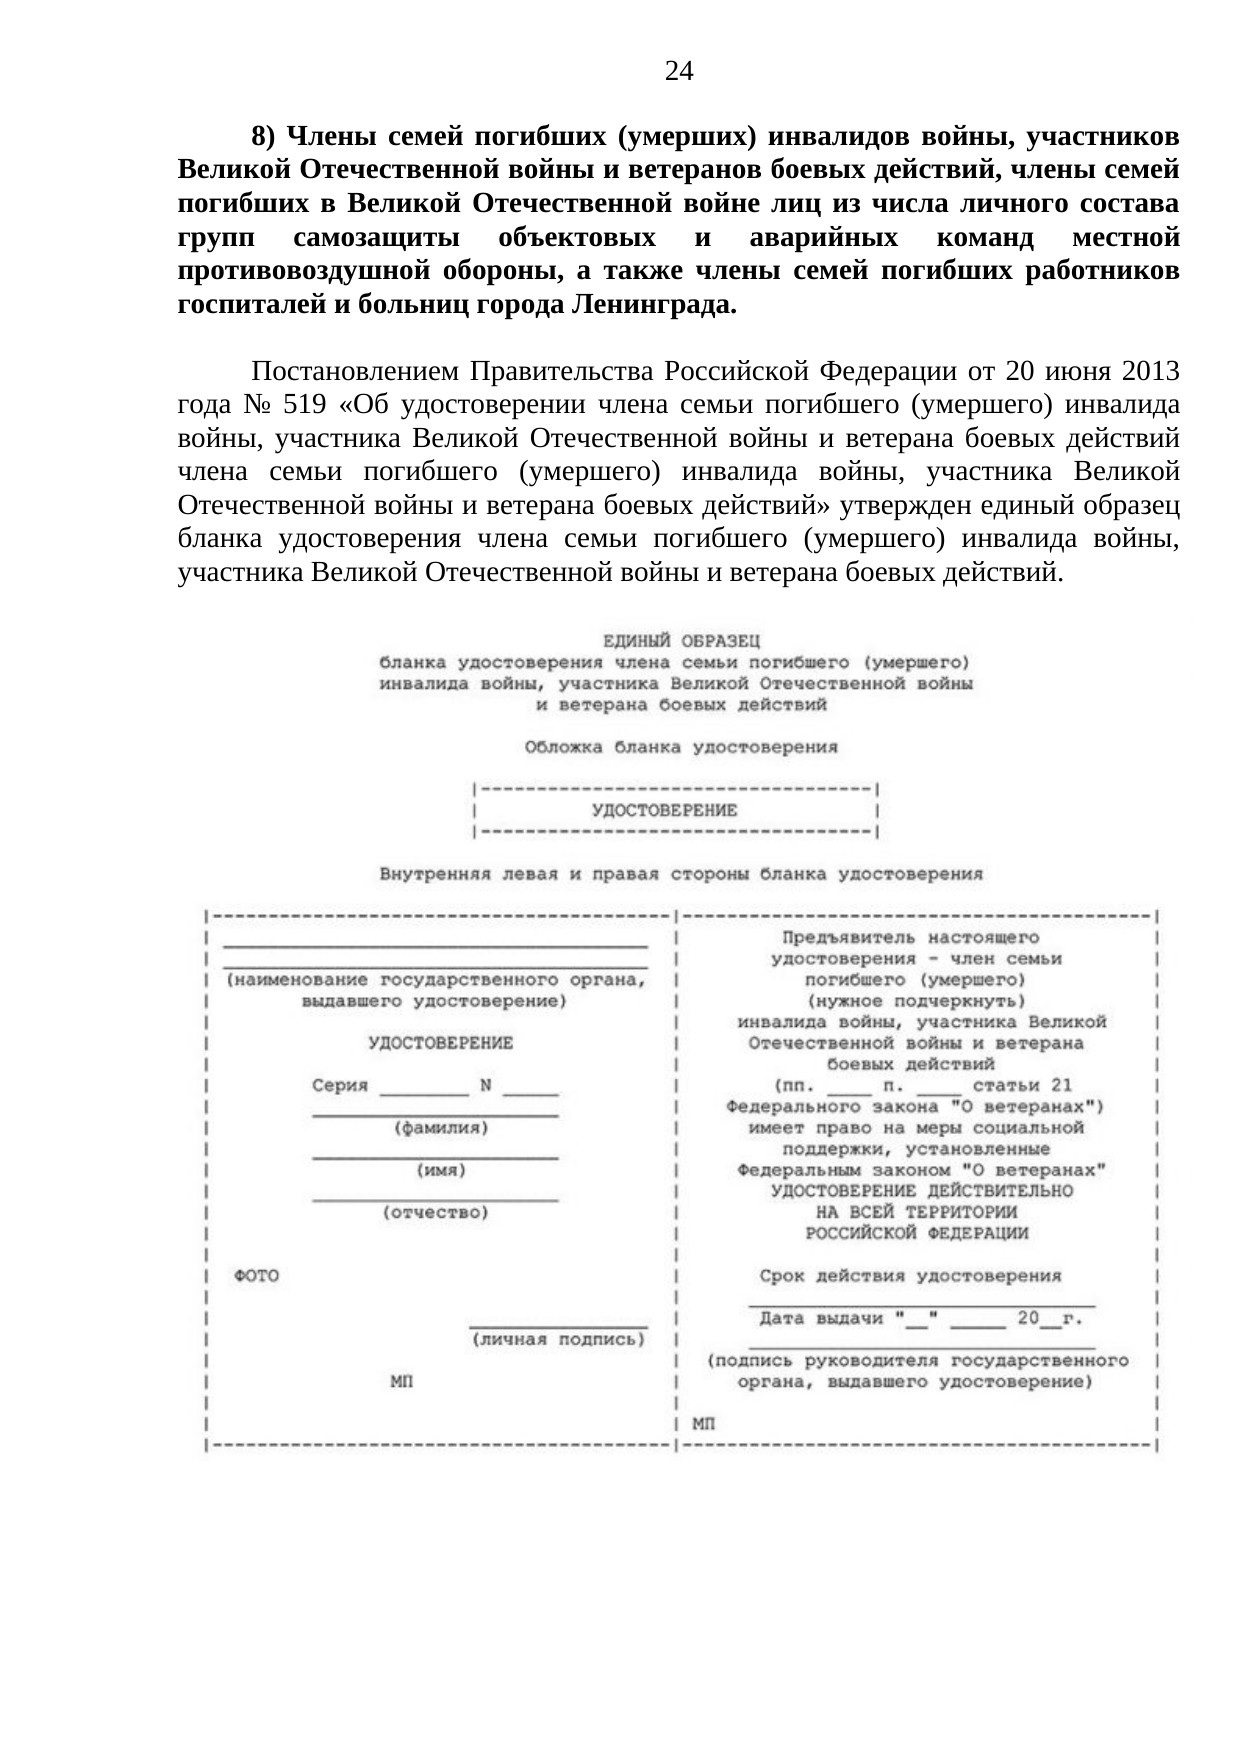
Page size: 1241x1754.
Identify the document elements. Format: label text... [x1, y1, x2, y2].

text 8) Члены семей погибших (умерших) инвалидов войны, участников Великой Отечественной войны и ветеранов боевых действий, члены семей погибших в Великой Отечественной войне лиц из числа личного состава групп самозащиты объектовых и аварийных команд местной противовоздушной обороны, а также члены семей погибших работников госпиталей и больниц города Ленинграда. [177, 118, 1181, 319]
text Постановлением Правительства Российской Федерации от 20 июня 2013 года № 519 «Об удостоверении члена семьи погибшего (умершего) инвалида войны, участника Великой Отечественной войны и ветерана боевых действий члена семьи погибшего (умершего) инвалида войны, участника Великой Отечественной войны и ветерана боевых действий» утвержден единый образец бланка удостоверения члена семьи погибшего (умершего) инвалида войны, участника Великой Отечественной войны и ветерана боевых действий. [177, 353, 1181, 588]
picture [177, 616, 1193, 1461]
